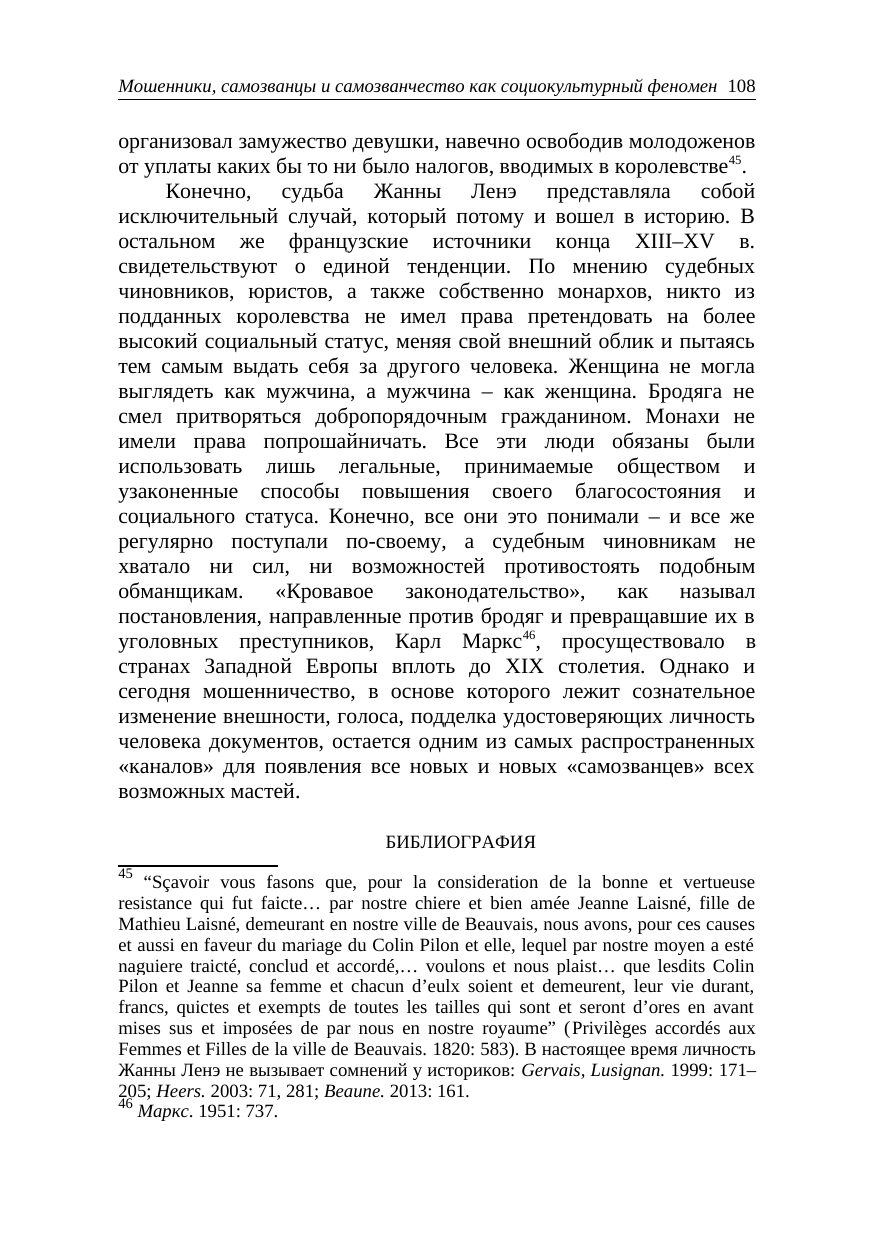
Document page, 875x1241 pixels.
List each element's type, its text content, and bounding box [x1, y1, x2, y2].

text Конечно, судьба Жанны Ленэ представляла собой исключительный случай, который потому и вошел в историю. В остальном же французские источники конца XIII–XV в. свидетельствуют о единой тенденции. По мнению судебных чиновников, юристов, а также собственно монархов, никто из подданных королевства не имел права претендовать на более высокий социальный статус, меняя свой внешний облик и пытаясь тем самым выдать себя за другого человека. Женщина не могла выглядеть как мужчина, а мужчина – как женщина. Бродяга не смел притворяться добропорядочным гражданином. Монахи не имели права попрошайничать. Все эти люди обязаны были использовать лишь легальные, принимаемые обществом и узаконенные способы повышения своего благосостояния и социального статуса. Конечно, все они это понимали – и все же регулярно поступали по-своему, а судебным чиновникам не хватало ни сил, ни возможностей противостоять подобным обманщикам. «Кровавое законодательство», как называл постановления, направленные против бродяг и превращавшие их в уголовных преступников, Карл Маркс, просуществовало в странах Западной Европы вплоть до XIX столетия. Однако и сегодня мошенничество, в основе которого лежит сознательное изменение внешности, голоса, подделка удостоверяющих личность человека документов, остается одним из самых распространенных «каналов» для появления все новых и новых «самозванцев» всех возможных мастей. [118, 178, 756, 803]
text БИБЛИОГРАФИЯ [118, 828, 756, 853]
